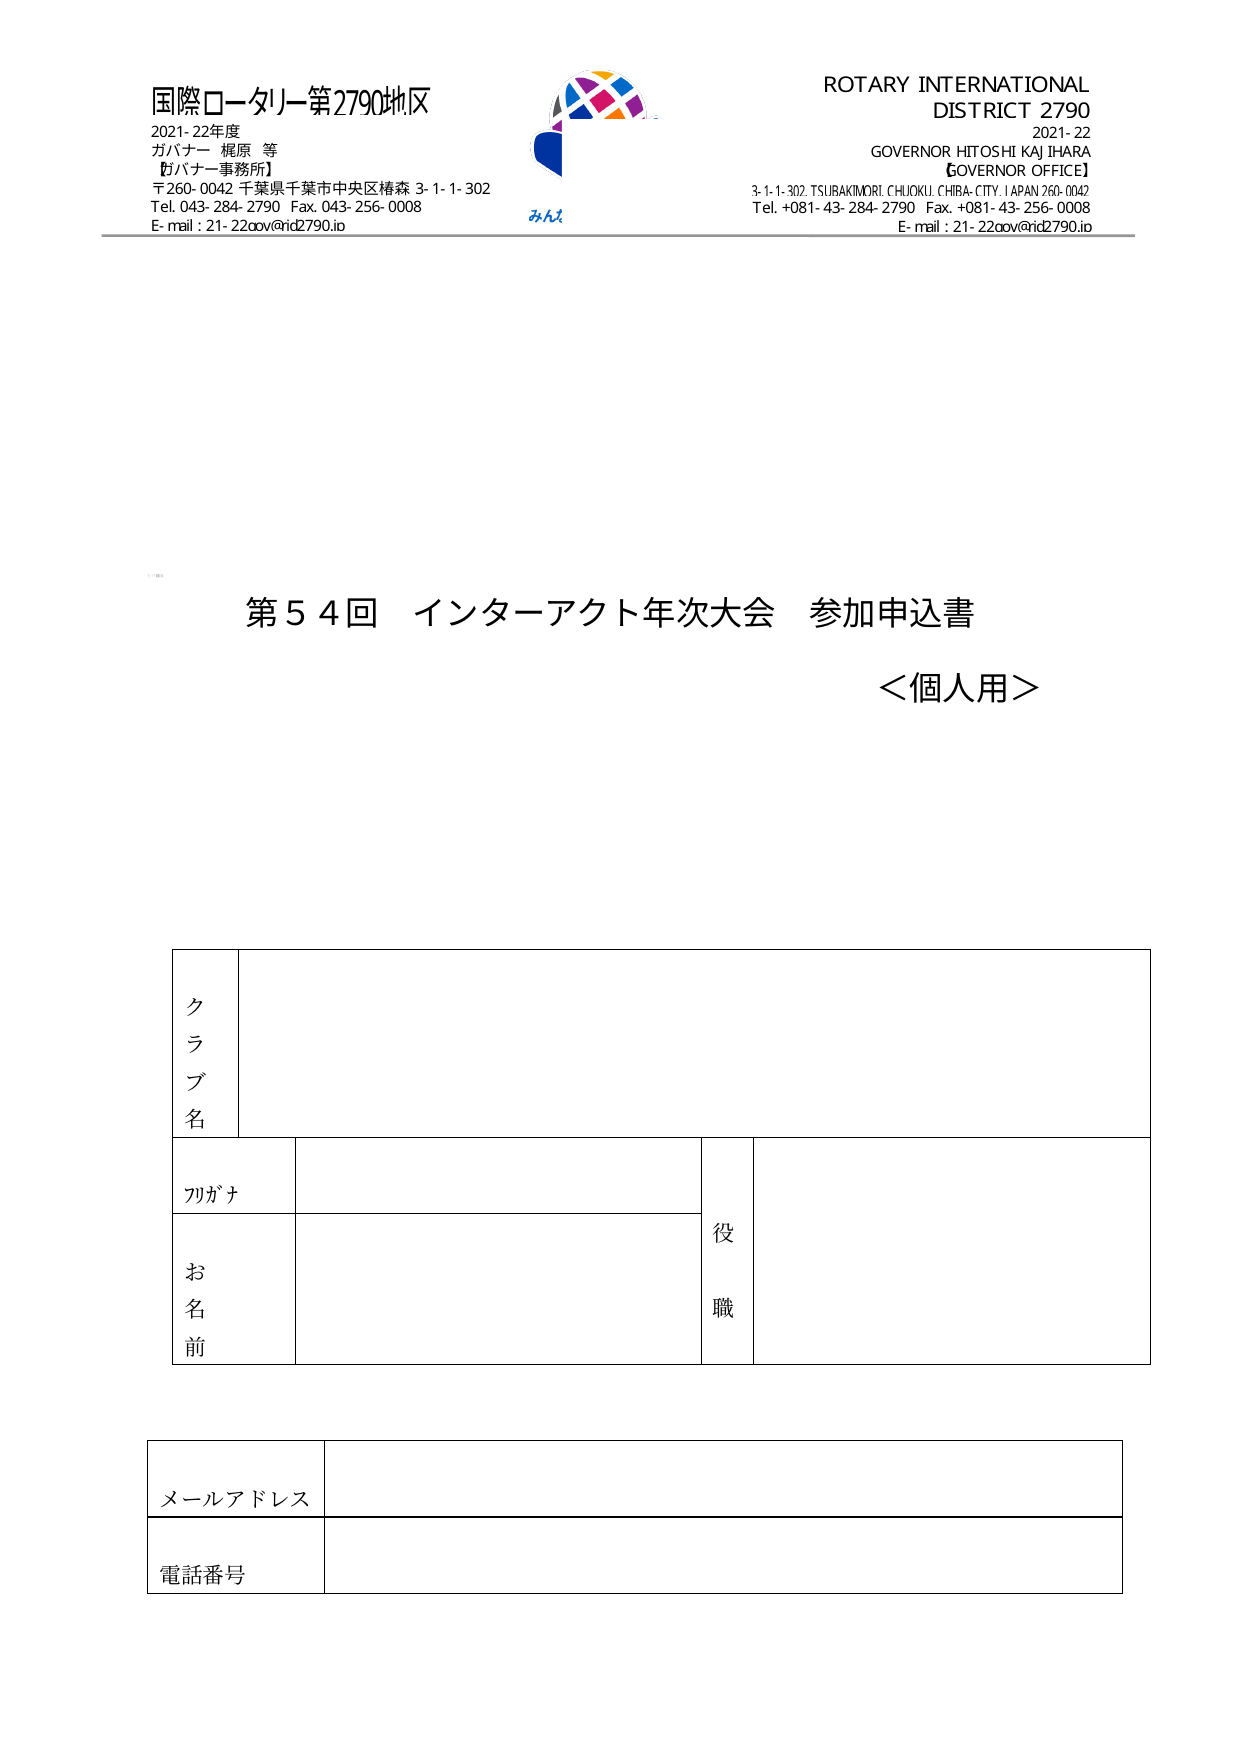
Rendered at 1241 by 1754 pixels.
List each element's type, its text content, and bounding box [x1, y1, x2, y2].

table_cell 役 職 [702, 1138, 753, 1364]
table_cell [754, 1138, 1150, 1364]
table_header ク ラ ブ 名 [173, 950, 238, 1137]
table_header [325, 1441, 1122, 1516]
text ＜個人用＞ [148, 649, 1042, 724]
table_header メールアドレス [148, 1441, 324, 1516]
text 第５４回 インターアクト年次大会 参加申込書 [148, 574, 976, 649]
table_cell [296, 1138, 701, 1213]
table_cell ﾌﾘｶﾞﾅ [173, 1138, 295, 1213]
picture [454, 70, 737, 225]
table_cell お 名 前 [173, 1214, 295, 1364]
table_cell [296, 1214, 701, 1364]
table_header [239, 950, 1150, 1137]
table_cell [325, 1518, 1122, 1592]
table_cell 電話番号 [148, 1518, 324, 1592]
